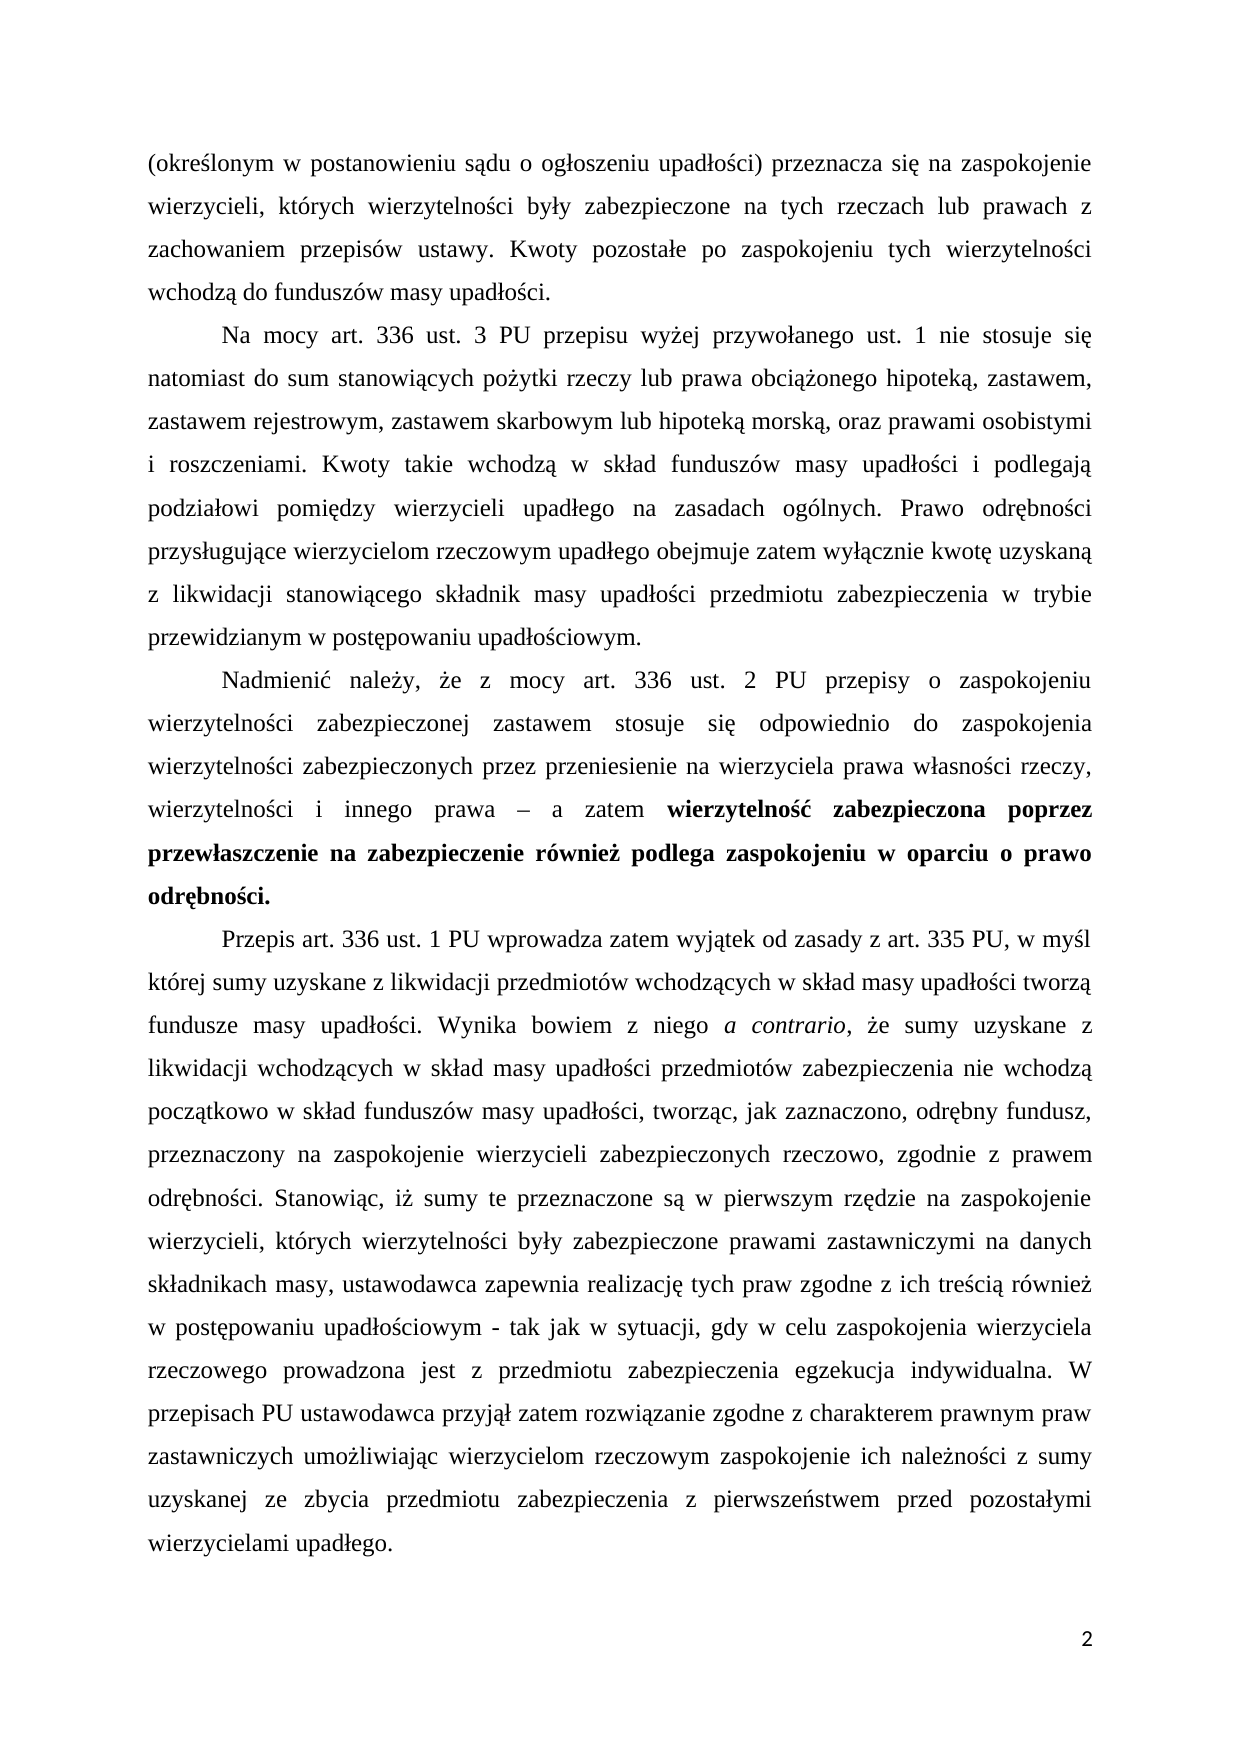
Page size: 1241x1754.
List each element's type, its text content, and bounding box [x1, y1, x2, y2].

text Przepis art. 336 ust. 1 PU wprowadza zatem wyjątek od zasady z art. 335 PU, w myśl której sumy uzyskane z likwidacji przedmiotów wchodzących w skład masy upadłości tworzą fundusze masy upadłości. Wynika bowiem z niego a contrario, że sumy uzyskane z likwidacji wchodzących w skład masy upadłości przedmiotów zabezpieczenia nie wchodzą początkowo w skład funduszów masy upadłości, tworząc, jak zaznaczono, odrębny fundusz, przeznaczony na zaspokojenie wierzycieli zabezpieczonych rzeczowo, zgodnie z prawem odrębności. Stanowiąc, iż sumy te przeznaczone są w pierwszym rzędzie na zaspokojenie wierzycieli, których wierzytelności były zabezpieczone prawami zastawniczymi na danych składnikach masy, ustawodawca zapewnia realizację tych praw zgodne z ich treścią również w postępowaniu upadłościowym - tak jak w sytuacji, gdy w celu zaspokojenia wierzyciela rzeczowego prowadzona jest z przedmiotu zabezpieczenia egzekucja indywidualna. W przepisach PU ustawodawca przyjął zatem rozwiązanie zgodne z charakterem prawnym praw zastawniczych umożliwiając wierzycielom rzeczowym zaspokojenie ich należności z sumy uzyskanej ze zbycia przedmiotu zabezpieczenia z pierwszeństwem przed pozostałymi wierzycielami upadłego. [148, 924, 1093, 1556]
text Nadmienić należy, że z mocy art. 336 ust. 2 PU przepisy o zaspokojeniu wierzytelności zabezpieczonej zastawem stosuje się odpowiednio do zaspokojenia wierzytelności zabezpieczonych przez przeniesienie na wierzyciela prawa własności rzeczy, wierzytelności i innego prawa – a zatem wierzytelność zabezpieczona poprzez przewłaszczenie na zabezpieczenie również podlega zaspokojeniu w oparciu o prawo odrębności. [148, 665, 1093, 909]
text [148, 148, 1093, 306]
text Na mocy art. 336 ust. 3 PU przepisu wyżej przywołanego ust. 1 nie stosuje się natomiast do sum stanowiących pożytki rzeczy lub prawa obciążonego hipoteką, zastawem, zastawem rejestrowym, zastawem skarbowym lub hipoteką morską, oraz prawami osobistymi i roszczeniami. Kwoty takie wchodzą w skład funduszów masy upadłości i podlegają podziałowi pomiędzy wierzycieli upadłego na zasadach ogólnych. Prawo odrębności przysługujące wierzycielom rzeczowym upadłego obejmuje zatem wyłącznie kwotę uzyskaną z likwidacji stanowiącego składnik masy upadłości przedmiotu zabezpieczenia w trybie przewidzianym w postępowaniu upadłościowym. [148, 320, 1093, 651]
